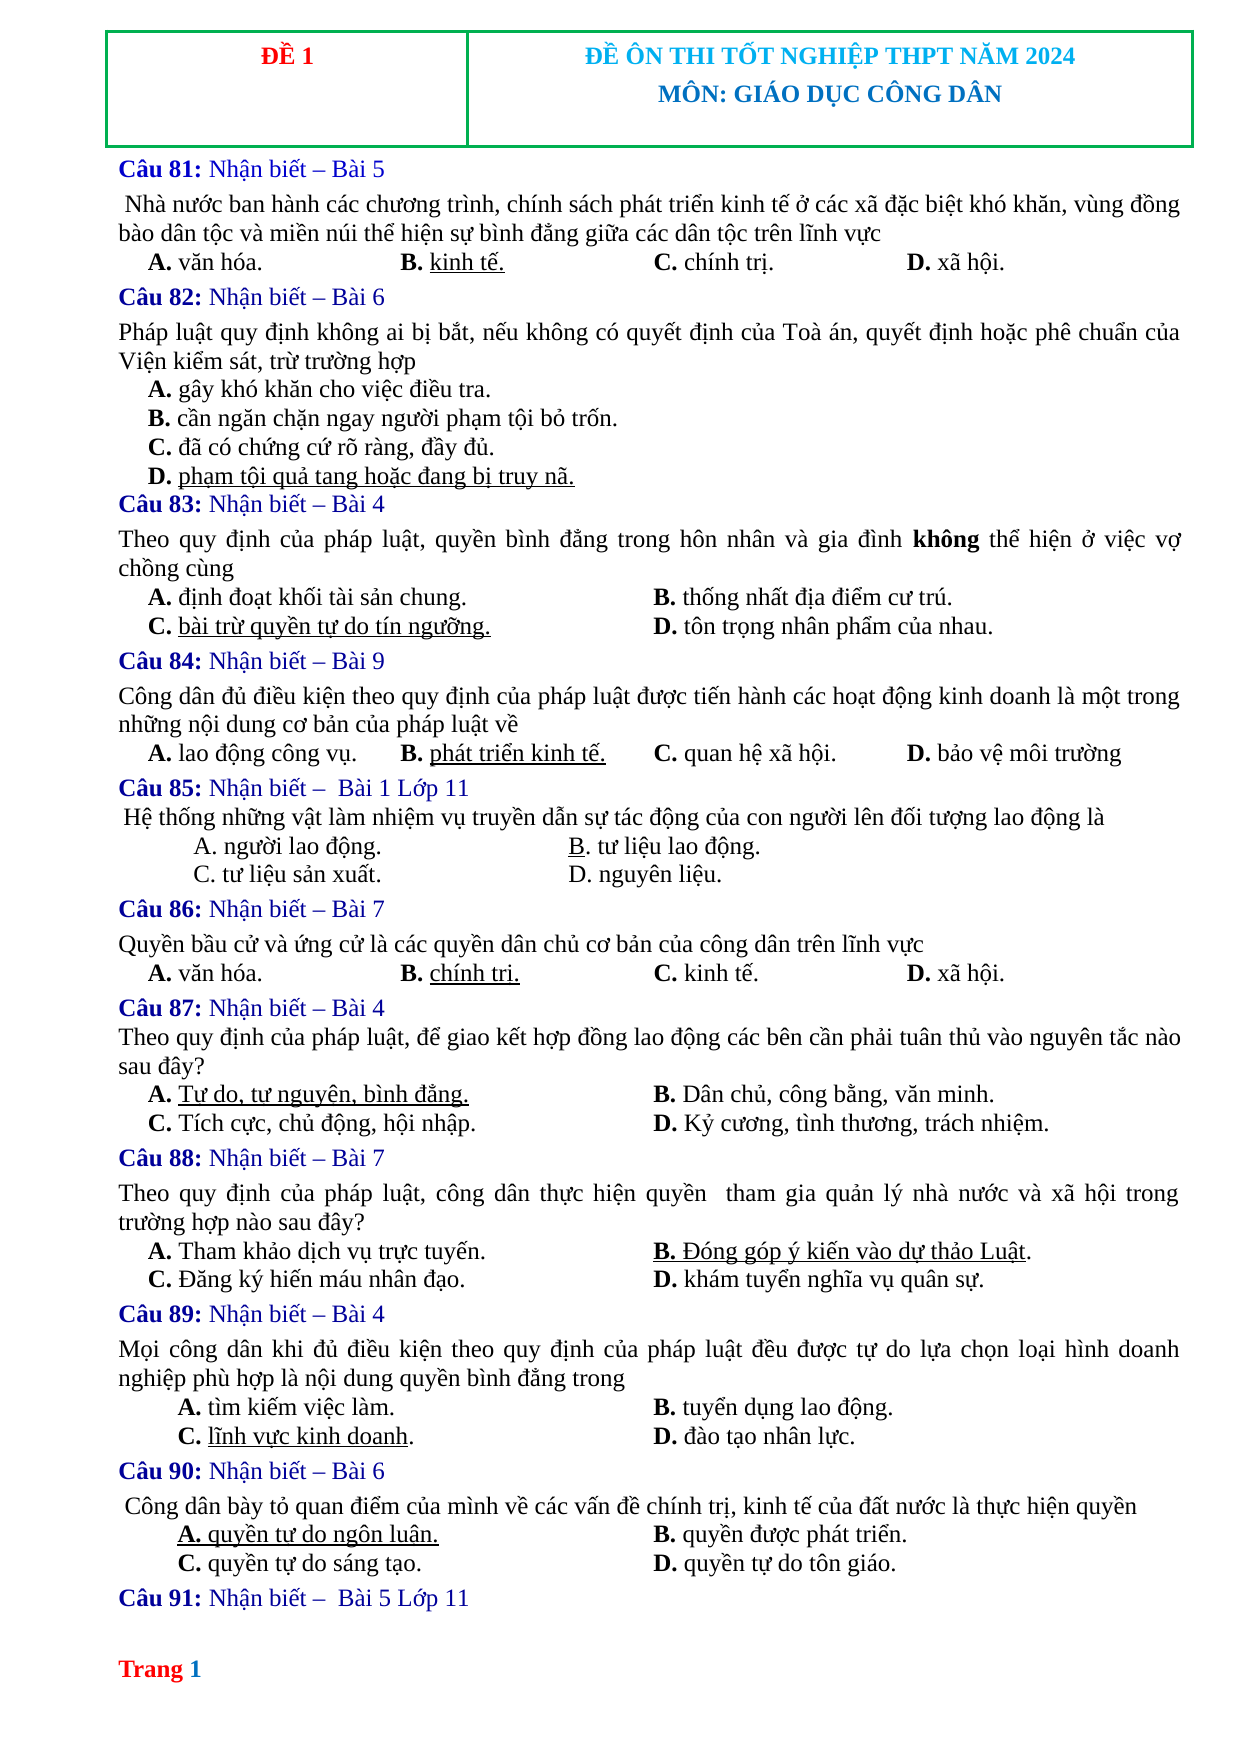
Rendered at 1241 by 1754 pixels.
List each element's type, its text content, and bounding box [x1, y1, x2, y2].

text D. phạm tội quả tang hoặc đang bị truy nã. [118, 461, 1181, 489]
table_header ĐỀ ÔN THI TỐT NGHIỆP THPT NĂM 2024 MÔN: GIÁO DỤC CÔNG DÂN [469, 33, 1191, 145]
text Câu 88: Nhận biết – Bài 7 [118, 1143, 1181, 1172]
text A. lao động công vụ. B. phát triển kinh tế. C. quan hệ xã hội. D. bảo vệ môi trường [118, 738, 1181, 767]
text C. lĩnh vực kinh doanh. D. đào tạo nhân lực. [118, 1421, 1181, 1449]
text C. bài trừ quyền tự do tín ngưỡng. D. tôn trọng nhân phẩm của nhau. [118, 611, 1181, 639]
text A. văn hóa. B. chính trị. C. kinh tế. D. xã hội. [118, 958, 1181, 987]
text C. quyền tự do sáng tạo. D. quyền tự do tôn giáo. [118, 1548, 1181, 1577]
text Theo quy định của pháp luật, quyền bình đẳng trong hôn nhân và gia đình không thể hiện ở việc vợ chồng cùng [118, 524, 1181, 582]
text Câu 89: Nhận biết – Bài 4 [118, 1299, 1181, 1328]
text A. người lao động. B. tư liệu lao động. [123, 831, 1176, 859]
text Câu 81: Nhận biết – Bài 5 [118, 154, 1181, 183]
text Câu 86: Nhận biết – Bài 7 [118, 894, 1181, 923]
table_header ĐỀ 1 [108, 33, 466, 145]
text Mọi công dân khi đủ điều kiện theo quy định của pháp luật đều được tự do lựa chọn loại hình doanh nghiệp phù hợp là nội dung quyền bình đẳng trong [118, 1334, 1181, 1392]
text Theo quy định của pháp luật, để giao kết hợp đồng lao động các bên cần phải tuân thủ vào nguyên tắc nào sau đây? [118, 1022, 1181, 1079]
text A. định đoạt khối tài sản chung. B. thống nhất địa điểm cư trú. [118, 582, 1181, 611]
text Câu 87: Nhận biết – Bài 4 [118, 993, 1181, 1022]
text Câu 90: Nhận biết – Bài 6 [118, 1456, 1181, 1484]
text C. Tích cực, chủ động, hội nhập. D. Kỷ cương, tình thương, trách nhiệm. [118, 1108, 1181, 1137]
text Theo quy định của pháp luật, công dân thực hiện quyền tham gia quản lý nhà nước và xã hội trong trường hợp nào sau đây? [118, 1178, 1181, 1236]
text Câu 82: Nhận biết – Bài 6 [118, 282, 1181, 311]
text A. Tự do, tự nguyện, bình đẳng. B. Dân chủ, công bằng, văn minh. [118, 1079, 1181, 1108]
text A. Tham khảo dịch vụ trực tuyến. B. Đóng góp ý kiến vào dự thảo Luật. [118, 1236, 1181, 1264]
text Câu 91: Nhận biết – Bài 5 Lớp 11 [118, 1583, 1181, 1612]
text C. Đăng ký hiến máu nhân đạo. D. khám tuyển nghĩa vụ quân sự. [118, 1264, 1181, 1293]
text Câu 85: Nhận biết – Bài 1 Lớp 11 [118, 773, 1181, 802]
text Công dân bày tỏ quan điểm của mình về các vấn đề chính trị, kinh tế của đất nước là thực hiện quyền [118, 1491, 1181, 1519]
text Công dân đủ điều kiện theo quy định của pháp luật được tiến hành các hoạt động kinh doanh là một trong những nội dung cơ bản của pháp luật về [118, 681, 1181, 738]
text Câu 84: Nhận biết – Bài 9 [118, 646, 1181, 674]
text Quyền bầu cử và ứng cử là các quyền dân chủ cơ bản của công dân trên lĩnh vực [118, 929, 1181, 958]
text A. tìm kiếm việc làm. B. tuyển dụng lao động. [118, 1392, 1181, 1421]
text A. văn hóa. B. kinh tế. C. chính trị. D. xã hội. [118, 247, 1181, 276]
text C. đã có chứng cứ rõ ràng, đầy đủ. [118, 432, 1181, 461]
text Câu 83: Nhận biết – Bài 4 [118, 489, 1187, 518]
text A. gây khó khăn cho việc điều tra. [118, 374, 1181, 403]
text Nhà nước ban hành các chương trình, chính sách phát triển kinh tế ở các xã đặc biệt khó khăn, vùng đồng bào dân tộc và miền núi thể hiện sự bình đẳng giữa các dân tộc trên lĩnh vực [118, 189, 1181, 247]
text A. quyền tự do ngôn luận. B. quyền được phát triển. [118, 1519, 1181, 1548]
text Pháp luật quy định không ai bị bắt, nếu không có quyết định của Toà án, quyết định hoặc phê chuẩn của Viện kiểm sát, trừ trường hợp [118, 317, 1181, 374]
text Hệ thống những vật làm nhiệm vụ truyền dẫn sự tác động của con người lên đối tượng lao động là [123, 802, 1176, 831]
text B. cần ngăn chặn ngay người phạm tội bỏ trốn. [118, 403, 1181, 432]
text C. tư liệu sản xuất. D. nguyên liệu. [118, 859, 1176, 888]
